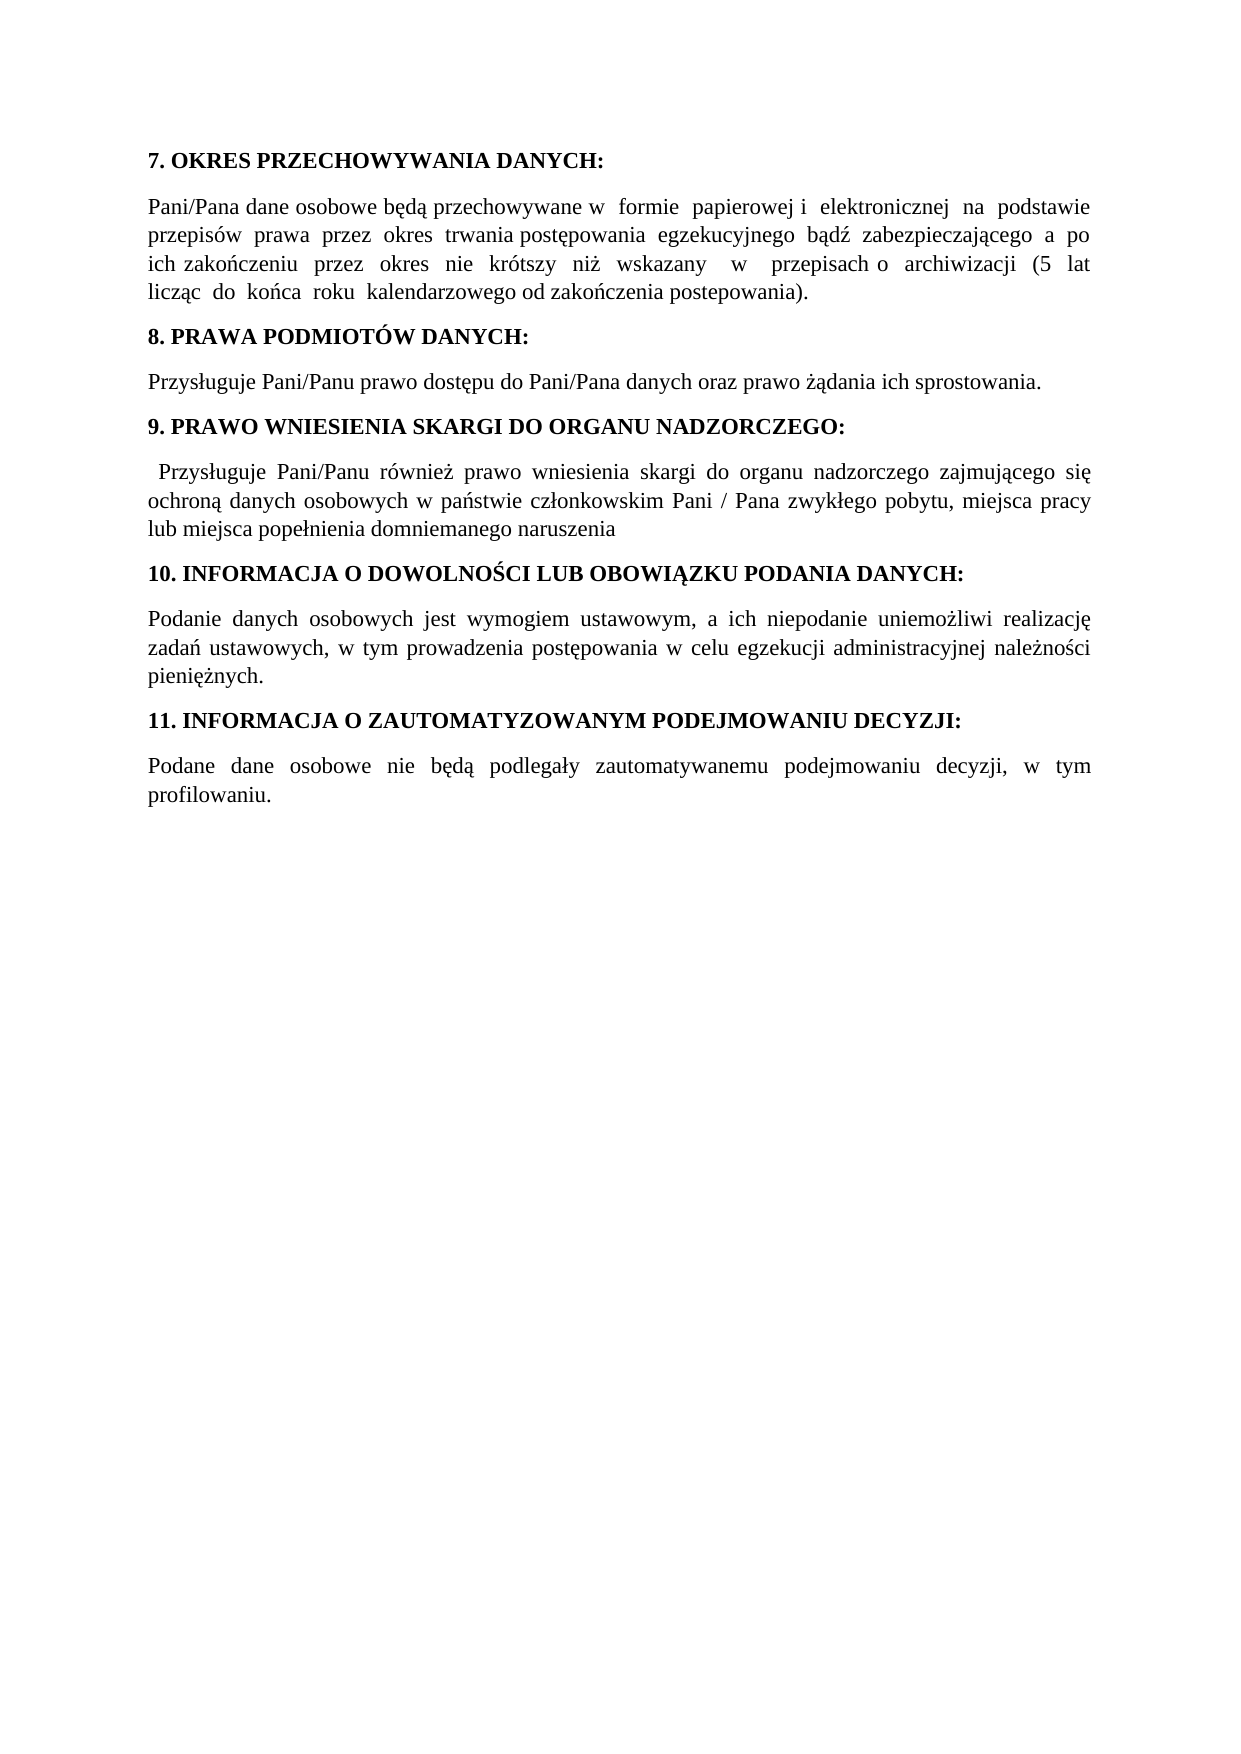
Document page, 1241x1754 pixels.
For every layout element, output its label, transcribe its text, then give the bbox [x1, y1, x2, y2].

text 9. PRAWO WNIESIENIA SKARGI DO ORGANU NADZORCZEGO: [148, 413, 1093, 440]
text 11. INFORMACJA O ZAUTOMATYZOWANYM PODEJMOWANIU DECYZJI: [148, 707, 1093, 734]
text Przysługuje Pani/Panu prawo dostępu do Pani/Pana danych oraz prawo żądania ich sprostowania. [148, 368, 1093, 394]
text Podane dane osobowe nie będą podlegały zautomatywanemu podejmowaniu decyzji, w tym profilowaniu. [148, 753, 1093, 807]
text Podanie danych osobowych jest wymogiem ustawowym, a ich niepodanie uniemożliwi realizację zadań ustawowych, w tym prowadzenia postępowania w celu egzekucji administracyjnej należności pieniężnych. [148, 606, 1093, 689]
text 8. PRAWA PODMIOTÓW DANYCH: [148, 323, 1093, 349]
text Pani/Pana dane osobowe będą przechowywane w formie papierowej i elektronicznej na podstawie przepisów prawa przez okres trwania postępowania egzekucyjnego bądź zabezpieczającego a po ich zakończeniu przez okres nie krótszy niż wskazany w przepisach o archiwizacji (5 lat licząc do końca roku kalendarzowego od zakończenia postepowania). [148, 193, 1093, 304]
text 7. OKRES PRZECHOWYWANIA DANYCH: [148, 148, 1093, 174]
text 10. INFORMACJA O DOWOLNOŚCI LUB OBOWIĄZKU PODANIA DANYCH: [148, 560, 1093, 587]
text Przysługuje Pani/Panu również prawo wniesienia skargi do organu nadzorczego zajmującego się ochroną danych osobowych w państwie członkowskim Pani / Pana zwykłego pobytu, miejsca pracy lub miejsca popełnienia domniemanego naruszenia [148, 458, 1093, 542]
